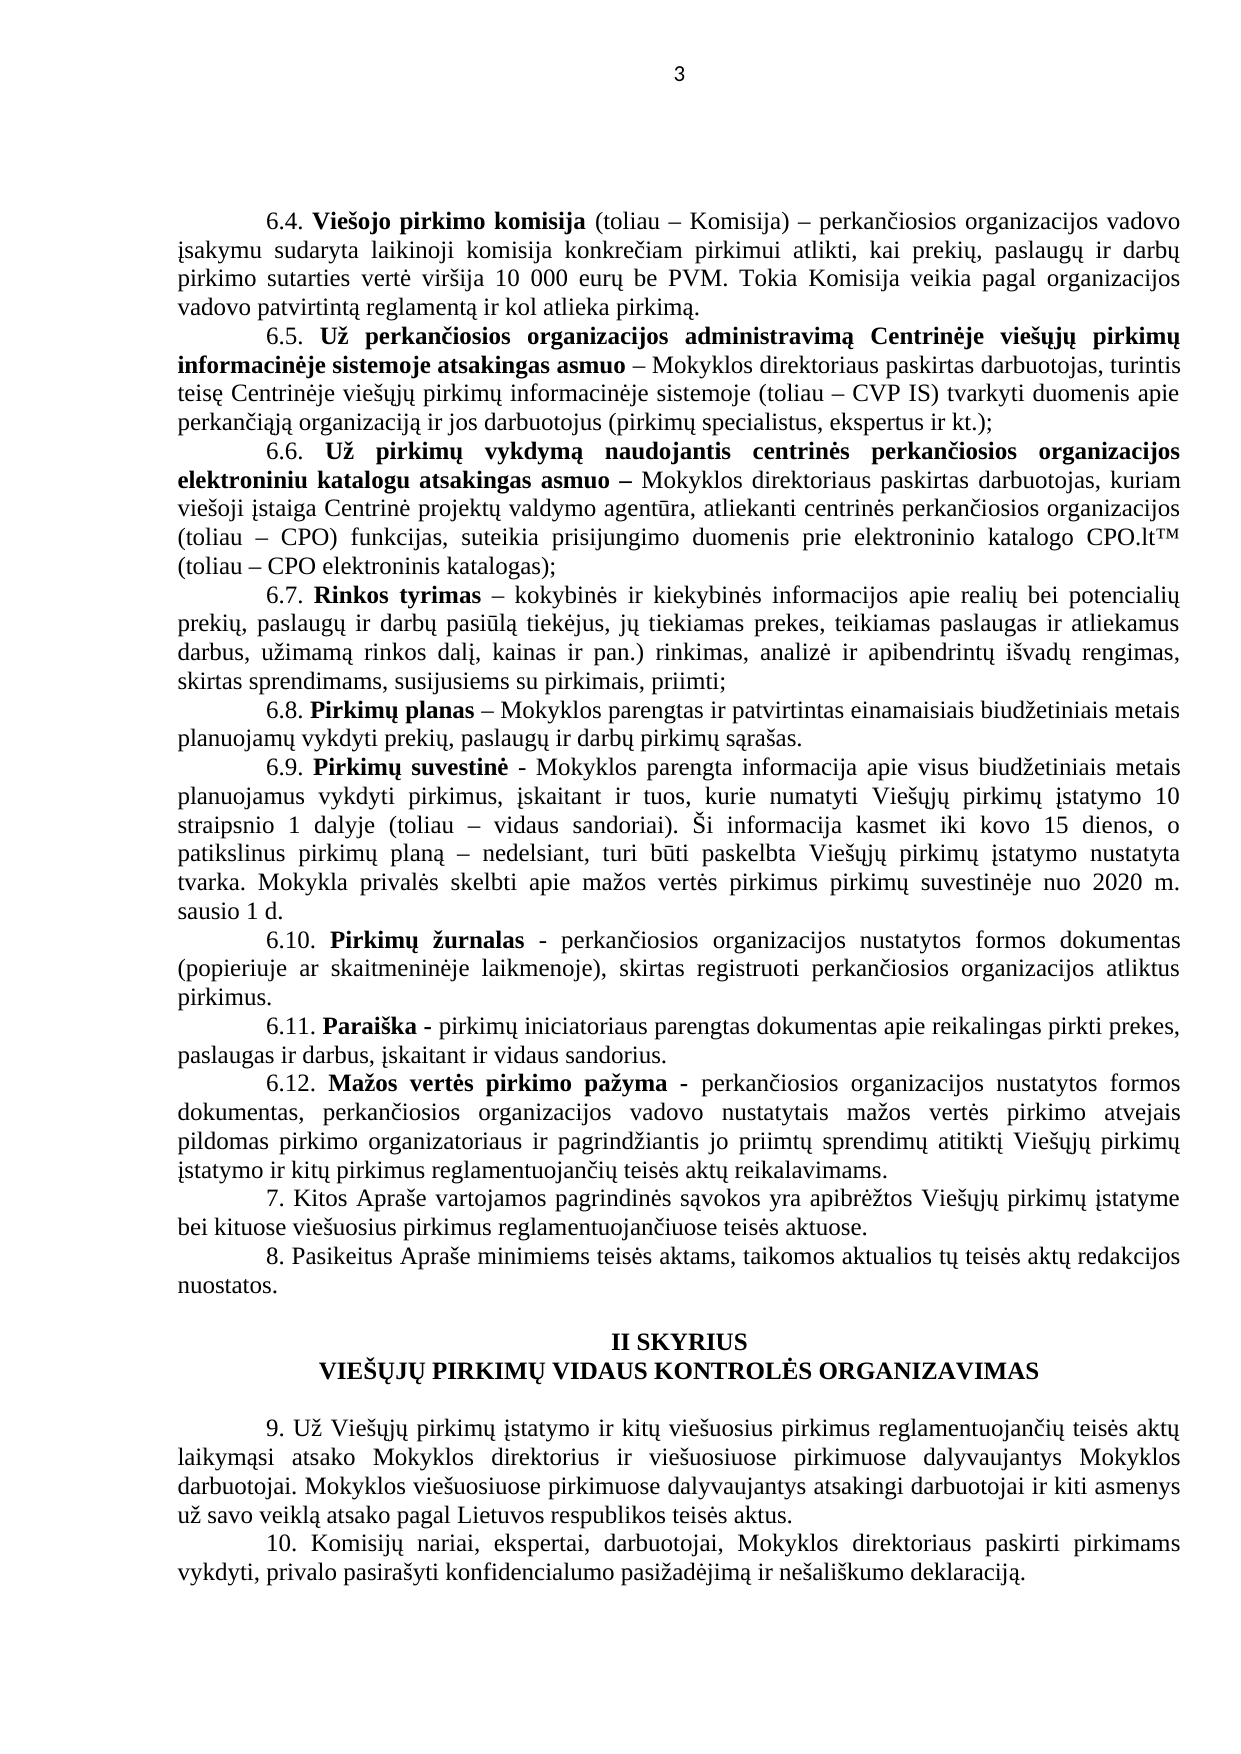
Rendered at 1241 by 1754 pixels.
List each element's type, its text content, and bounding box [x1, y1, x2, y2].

text 8. Pasikeitus Apraše minimiems teisės aktams, taikomos aktualios tų teisės aktų redakcijos nuostatos. [177, 1241, 1181, 1298]
text 6.9. Pirkimų suvestinė - Mokyklos parengta informacija apie visus biudžetiniais metais planuojamus vykdyti pirkimus, įskaitant ir tuos, kurie numatyti Viešųjų pirkimų įstatymo 10 straipsnio 1 dalyje (toliau – vidaus sandoriai). Ši informacija kasmet iki kovo 15 dienos, o patikslinus pirkimų planą – nedelsiant, turi būti paskelbta Viešųjų pirkimų įstatymo nustatyta tvarka. Mokykla privalės skelbti apie mažos vertės pirkimus pirkimų suvestinėje nuo 2020 m. sausio 1 d. [177, 752, 1181, 925]
text 6.5. Už perkančiosios organizacijos administravimą Centrinėje viešųjų pirkimų informacinėje sistemoje atsakingas asmuo – Mokyklos direktoriaus paskirtas darbuotojas, turintis teisę Centrinėje viešųjų pirkimų informacinėje sistemoje (toliau – CVP IS) tvarkyti duomenis apie perkančiąją organizaciją ir jos darbuotojus (pirkimų specialistus, ekspertus ir kt.); [177, 321, 1181, 436]
text 10. Komisijų nariai, ekspertai, darbuotojai, Mokyklos direktoriaus paskirti pirkimams vykdyti, privalo pasirašyti konfidencialumo pasižadėjimą ir nešališkumo deklaraciją. [177, 1528, 1181, 1586]
text II SKYRIUS [177, 1327, 1181, 1356]
text 6.11. Paraiška - pirkimų iniciatoriaus parengtas dokumentas apie reikalingas pirkti prekes, paslaugas ir darbus, įskaitant ir vidaus sandorius. [177, 1011, 1181, 1068]
text 6.7. Rinkos tyrimas – kokybinės ir kiekybinės informacijos apie realių bei potencialių prekių, paslaugų ir darbų pasiūlą tiekėjus, jų tiekiamas prekes, teikiamas paslaugas ir atliekamus darbus, užimamą rinkos dalį, kainas ir pan.) rinkimas, analizė ir apibendrintų išvadų rengimas, skirtas sprendimams, susijusiems su pirkimais, priimti; [177, 580, 1181, 695]
text 6.8. Pirkimų planas – Mokyklos parengtas ir patvirtintas einamaisiais biudžetiniais metais planuojamų vykdyti prekių, paslaugų ir darbų pirkimų sąrašas. [177, 695, 1181, 752]
text 6.10. Pirkimų žurnalas - perkančiosios organizacijos nustatytos formos dokumentas (popieriuje ar skaitmeninėje laikmenoje), skirtas registruoti perkančiosios organizacijos atliktus pirkimus. [177, 925, 1181, 1011]
text 9. Už Viešųjų pirkimų įstatymo ir kitų viešuosius pirkimus reglamentuojančių teisės aktų laikymąsi atsako Mokyklos direktorius ir viešuosiuose pirkimuose dalyvaujantys Mokyklos darbuotojai. Mokyklos viešuosiuose pirkimuose dalyvaujantys atsakingi darbuotojai ir kiti asmenys už savo veiklą atsako pagal Lietuvos respublikos teisės aktus. [177, 1413, 1181, 1528]
text 7. Kitos Apraše vartojamos pagrindinės sąvokos yra apibrėžtos Viešųjų pirkimų įstatyme bei kituose viešuosius pirkimus reglamentuojančiuose teisės aktuose. [177, 1183, 1181, 1241]
text 6.6. Už pirkimų vykdymą naudojantis centrinės perkančiosios organizacijos elektroniniu katalogu atsakingas asmuo – Mokyklos direktoriaus paskirtas darbuotojas, kuriam viešoji įstaiga Centrinė projektų valdymo agentūra, atliekanti centrinės perkančiosios organizacijos (toliau – CPO) funkcijas, suteikia prisijungimo duomenis prie elektroninio katalogo CPO.lt™ (toliau – CPO elektroninis katalogas); [177, 436, 1181, 580]
text VIEŠŲJŲ PIRKIMŲ VIDAUS KONTROLĖS ORGANIZAVIMAS [177, 1356, 1181, 1385]
text 6.4. Viešojo pirkimo komisija (toliau – Komisija) – perkančiosios organizacijos vadovo įsakymu sudaryta laikinoji komisija konkrečiam pirkimui atlikti, kai prekių, paslaugų ir darbų pirkimo sutarties vertė viršija 10 000 eurų be PVM. Tokia Komisija veikia pagal organizacijos vadovo patvirtintą reglamentą ir kol atlieka pirkimą. [177, 206, 1181, 321]
text 6.12. Mažos vertės pirkimo pažyma - perkančiosios organizacijos nustatytos formos dokumentas, perkančiosios organizacijos vadovo nustatytais mažos vertės pirkimo atvejais pildomas pirkimo organizatoriaus ir pagrindžiantis jo priimtų sprendimų atitiktį Viešųjų pirkimų įstatymo ir kitų pirkimus reglamentuojančių teisės aktų reikalavimams. [177, 1068, 1181, 1183]
